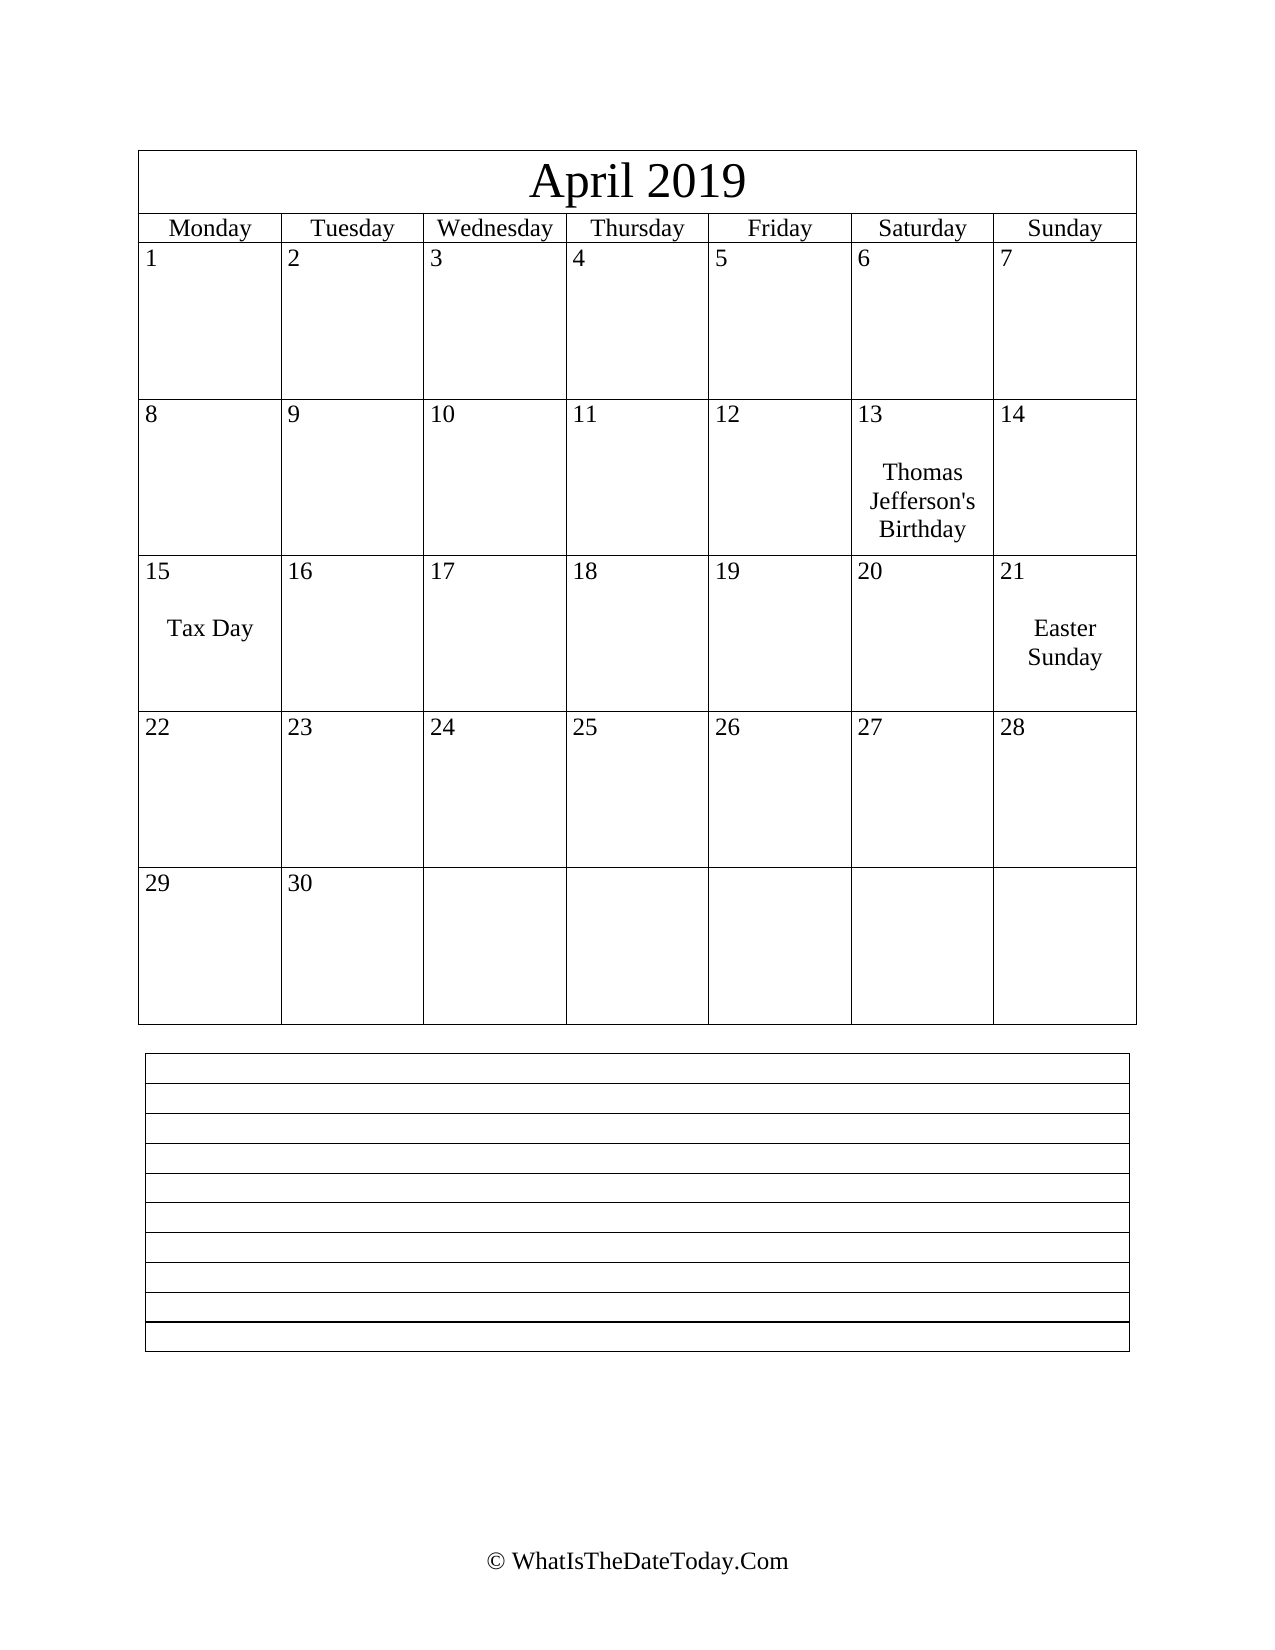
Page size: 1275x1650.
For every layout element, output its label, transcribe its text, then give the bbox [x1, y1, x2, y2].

table_cell 29 [139, 868, 281, 1023]
table_cell 25 [567, 712, 708, 867]
table_cell 1 [139, 243, 281, 398]
table_header [146, 1114, 1129, 1143]
table_cell Thursday [567, 214, 708, 242]
table_cell [424, 868, 566, 1023]
table_cell 23 [282, 712, 423, 867]
table_cell 20 [852, 556, 993, 711]
table_cell 19 [709, 556, 851, 711]
table_cell 16 [282, 556, 423, 711]
table_cell 13 Thomas Jefferson's Birthday [852, 400, 993, 555]
table_header [146, 1323, 1129, 1351]
table_cell Friday [709, 214, 851, 242]
table_cell 4 [567, 243, 708, 398]
table_header [1130, 1053, 1136, 1352]
table_header [139, 1053, 145, 1352]
table_header [146, 1084, 1129, 1113]
table_cell Monday [139, 214, 281, 242]
table_cell Tuesday [282, 214, 423, 242]
table_cell 10 [424, 400, 566, 555]
table_cell 30 [282, 868, 423, 1023]
table_header [146, 1203, 1129, 1232]
table_cell 27 [852, 712, 993, 867]
table_cell 11 [567, 400, 708, 555]
table_cell 18 [567, 556, 708, 711]
table_header [146, 1174, 1129, 1202]
table_cell [709, 868, 851, 1023]
table_cell 6 [852, 243, 993, 398]
table_cell 24 [424, 712, 566, 867]
table_header [146, 1144, 1129, 1173]
table_cell 21 Easter Sunday [994, 556, 1136, 711]
table_header [146, 1233, 1129, 1262]
table_cell Sunday [994, 214, 1136, 242]
table_cell 5 [709, 243, 851, 398]
table_cell [567, 868, 708, 1023]
table_header [146, 1263, 1129, 1292]
table_header [146, 1293, 1129, 1321]
table_header [146, 1054, 1129, 1083]
table_cell 26 [709, 712, 851, 867]
table_cell 15 Tax Day [139, 556, 281, 711]
table_cell 7 [994, 243, 1136, 398]
table_cell 12 [709, 400, 851, 555]
table_cell 22 [139, 712, 281, 867]
table_cell 28 [994, 712, 1136, 867]
table_cell [994, 868, 1136, 1023]
table_cell Saturday [852, 214, 993, 242]
table_cell 2 [282, 243, 423, 398]
table_cell [852, 868, 993, 1023]
table_header April 2019 [139, 151, 1136, 212]
table_cell 3 [424, 243, 566, 398]
table_cell Wednesday [424, 214, 566, 242]
table_cell 8 [139, 400, 281, 555]
table_cell 14 [994, 400, 1136, 555]
table_cell 17 [424, 556, 566, 711]
table_cell 9 [282, 400, 423, 555]
